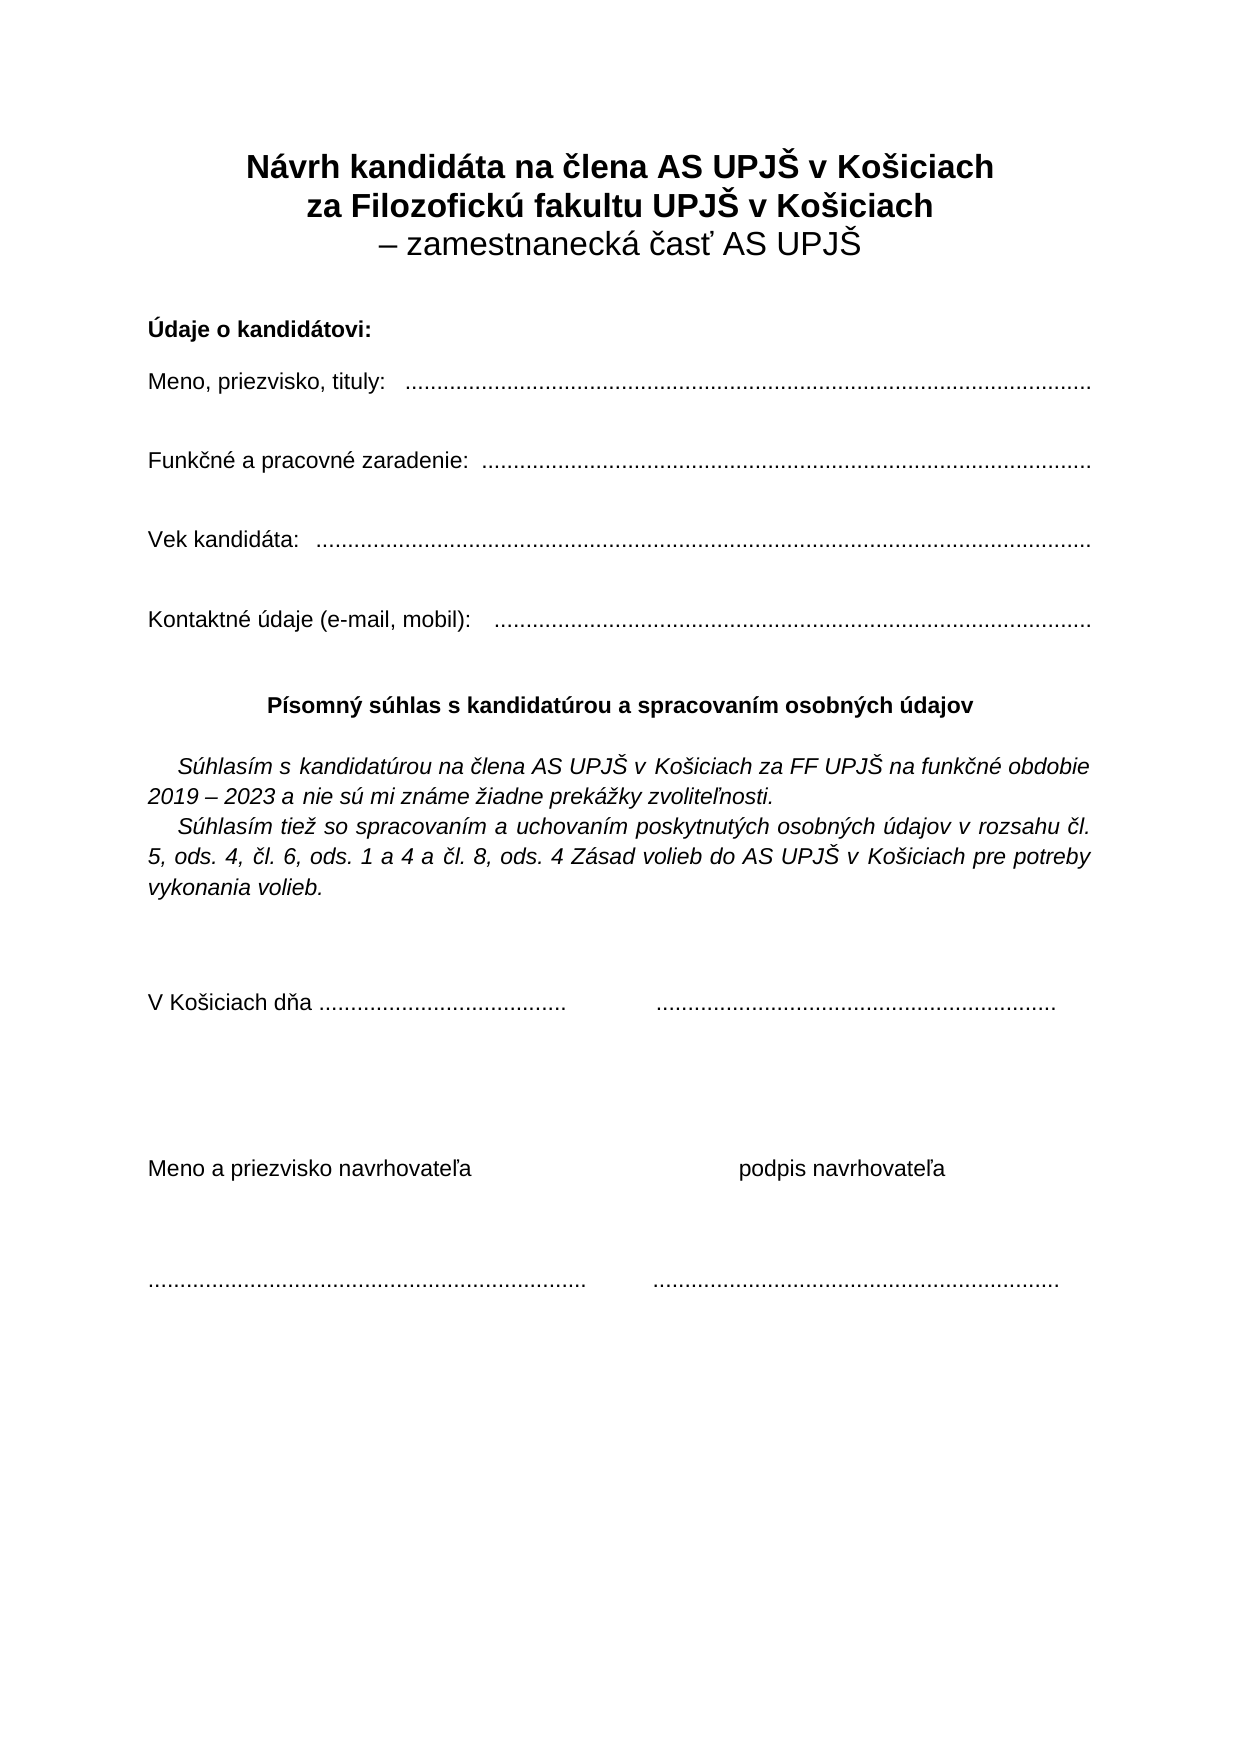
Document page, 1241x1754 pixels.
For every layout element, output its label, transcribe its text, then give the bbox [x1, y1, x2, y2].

text Súhlasím tiež so spracovaním a uchovaním poskytnutých osobných údajov v rozsahu čl. 5, ods. 4, čl. 6, ods. 1 a 4 a čl. 8, ods. 4 Zásad volieb do AS UPJŠ v Košiciach pre potreby vykonania volieb. [148, 813, 1093, 900]
text Kontaktné údaje (e-mail, mobil): .............................................................................................. [148, 606, 1093, 632]
text ..................................................................... ................................................................ [148, 1266, 1093, 1292]
text Funkčné a pracovné zaradenie: ................................................................................................ [148, 447, 1093, 474]
text Meno, priezvisko, tituly: ............................................................................................................ [148, 368, 1093, 395]
text Návrh kandidáta na člena AS UPJŠ v Košiciach [148, 148, 1093, 186]
text Meno a priezvisko navrhovateľa podpis navrhovateľa [148, 1155, 1093, 1181]
text Písomný súhlas s kandidatúrou a spracovaním osobných údajov [148, 692, 1093, 719]
text Súhlasím s kandidatúrou na člena AS UPJŠ v Košiciach za FF UPJŠ na funkčné obdobie 2019 – 2023 a nie sú mi známe žiadne prekážky zvoliteľnosti. [148, 753, 1093, 809]
text Vek kandidáta: .......................................................................................................................... [148, 526, 1093, 553]
text V Košiciach dňa ....................................... ............................................................... [148, 988, 1093, 1015]
text – zamestnanecká časť AS UPJŠ [148, 224, 1093, 263]
text Údaje o kandidátovi: [148, 316, 1093, 342]
text za Filozofickú fakultu UPJŠ v Košiciach [148, 186, 1093, 224]
